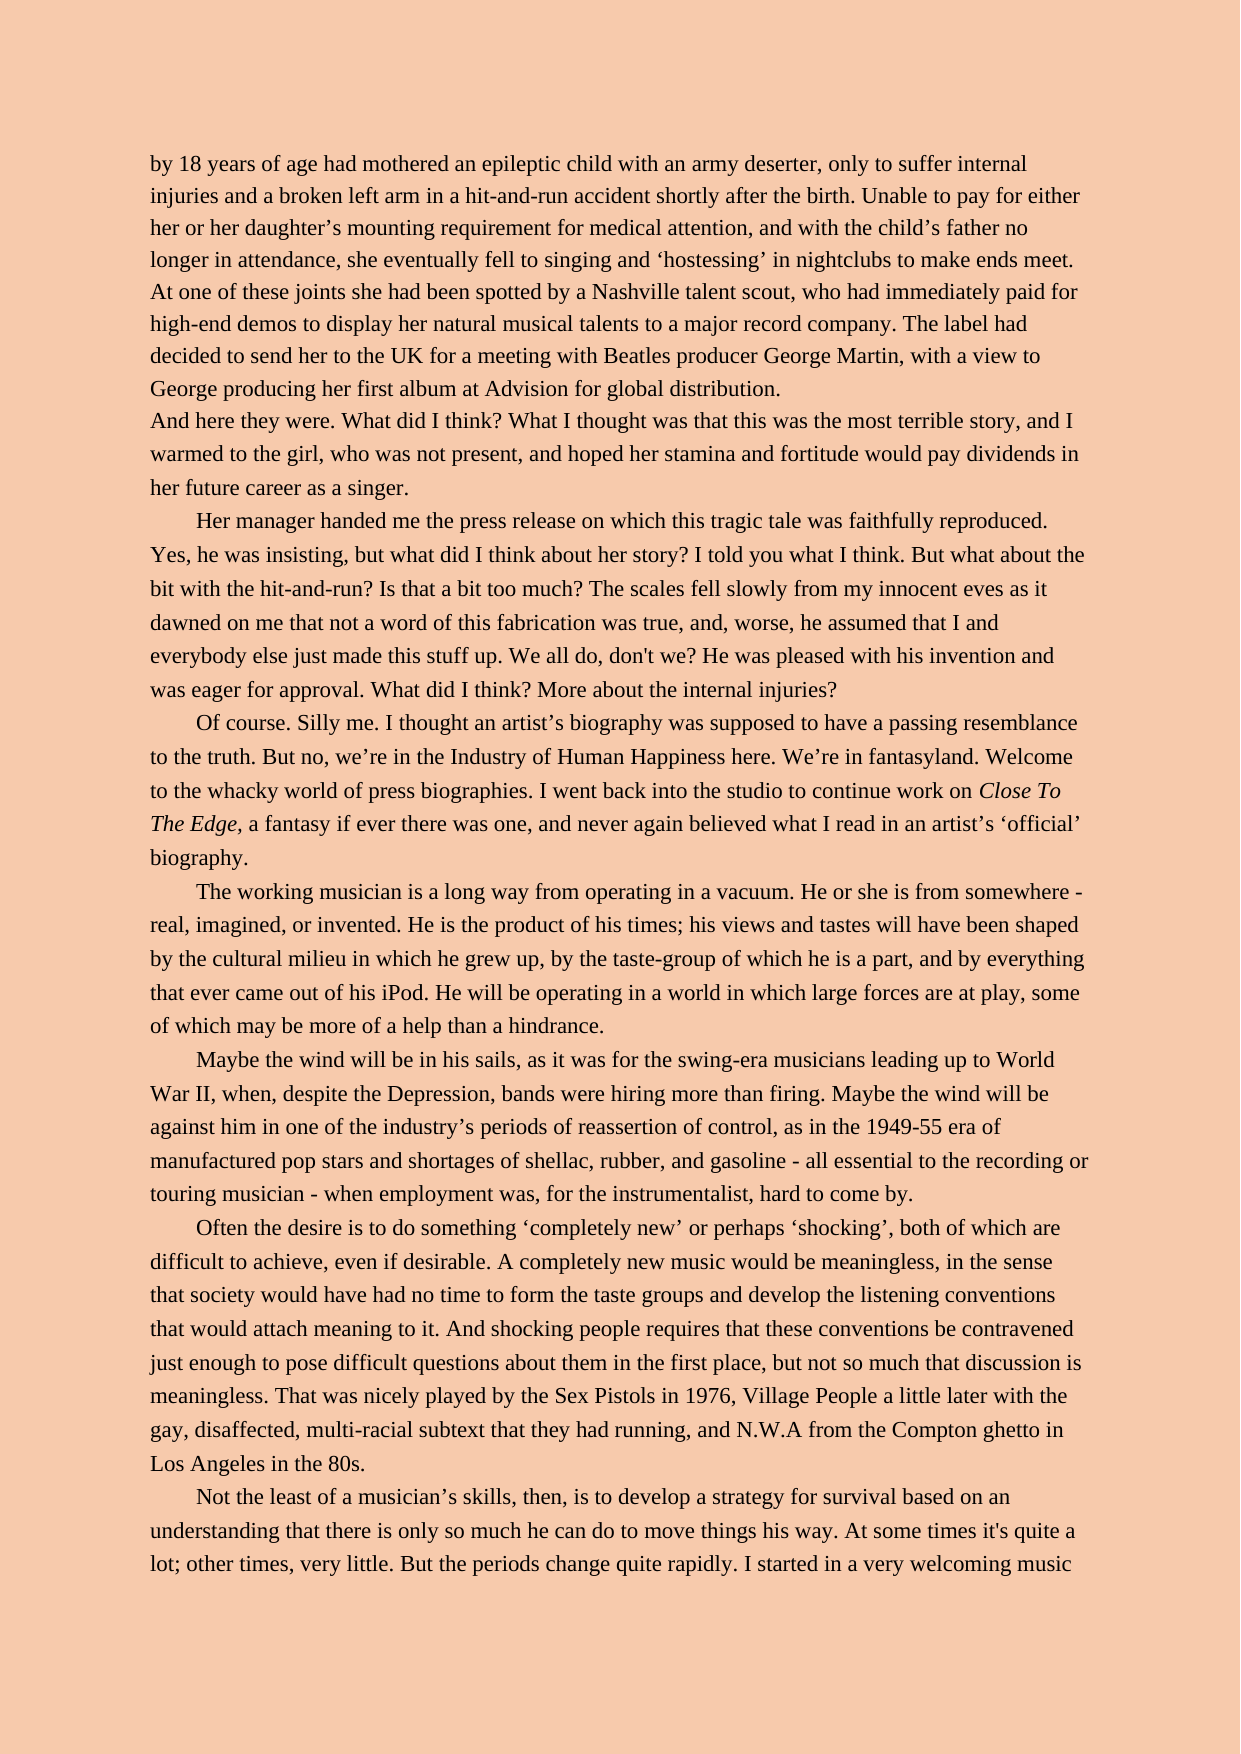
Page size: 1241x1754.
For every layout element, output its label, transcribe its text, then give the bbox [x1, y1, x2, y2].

text Her manager handed me the press release on which this tragic tale was faithfully reproduced. Yes, he was insisting, but what did I think about her story? I told you what I think. But what about the bit with the hit-and-run? Is that a bit too much? The scales fell slowly from my innocent eves as it dawned on me that not a word of this fabrication was true, and, worse, he assumed that I and everybody else just made this stuff up. We all do, don't we? He was pleased with his invention and was eager for approval. What did I think? More about the internal injuries? [150, 508, 1090, 702]
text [150, 1483, 1090, 1577]
text And here they were. What did I think? What I thought was that this was the most terrible story, and I warmed to the girl, who was not present, and hoped her stamina and fortitude would pay dividends in her future career as a singer. [150, 407, 1090, 500]
text The working musician is a long way from operating in a vacuum. He or she is from somewhere - real, imagined, or invented. He is the product of his times; his views and tastes will have been shaped by the cultural milieu in which he grew up, by the taste-group of which he is a part, and by everything that ever came out of his iPod. He will be operating in a world in which large forces are at play, some of which may be more of a help than a hindrance. [150, 878, 1090, 1039]
text Maybe the wind will be in his sails, as it was for the swing-era musicians leading up to World War II, when, despite the Depression, bands were hiring more than firing. Maybe the wind will be against him in one of the industry’s periods of reassertion of control, as in the 1949-55 era of manufactured pop stars and shortages of shellac, rubber, and gasoline - all essential to the recording or touring musician - when employment was, for the instrumentalist, hard to come by. [150, 1046, 1090, 1207]
text Of course. Silly me. I thought an artist’s biography was supposed to have a passing resemblance to the truth. But no, we’re in the Industry of Human Happiness here. We’re in fantasyland. Welcome to the whacky world of press biographies. I went back into the studio to continue work on Close To The Edge, a fantasy if ever there was one, and never again believed what I read in an artist’s ‘official’ biography. [150, 709, 1090, 870]
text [150, 150, 1090, 401]
text Often the desire is to do something ‘completely new’ or perhaps ‘shocking’, both of which are difficult to achieve, even if desirable. A completely new music would be meaningless, in the sense that society would have had no time to form the taste groups and develop the listening conventions that would attach meaning to it. And shocking people requires that these conventions be contravened just enough to pose difficult questions about them in the first place, but not so much that discussion is meaningless. That was nicely played by the Sex Pistols in 1976, Village People a little later with the gay, disaffected, multi-racial subtext that they had running, and N.W.A from the Compton ghetto in Los Angeles in the 80s. [150, 1214, 1090, 1476]
